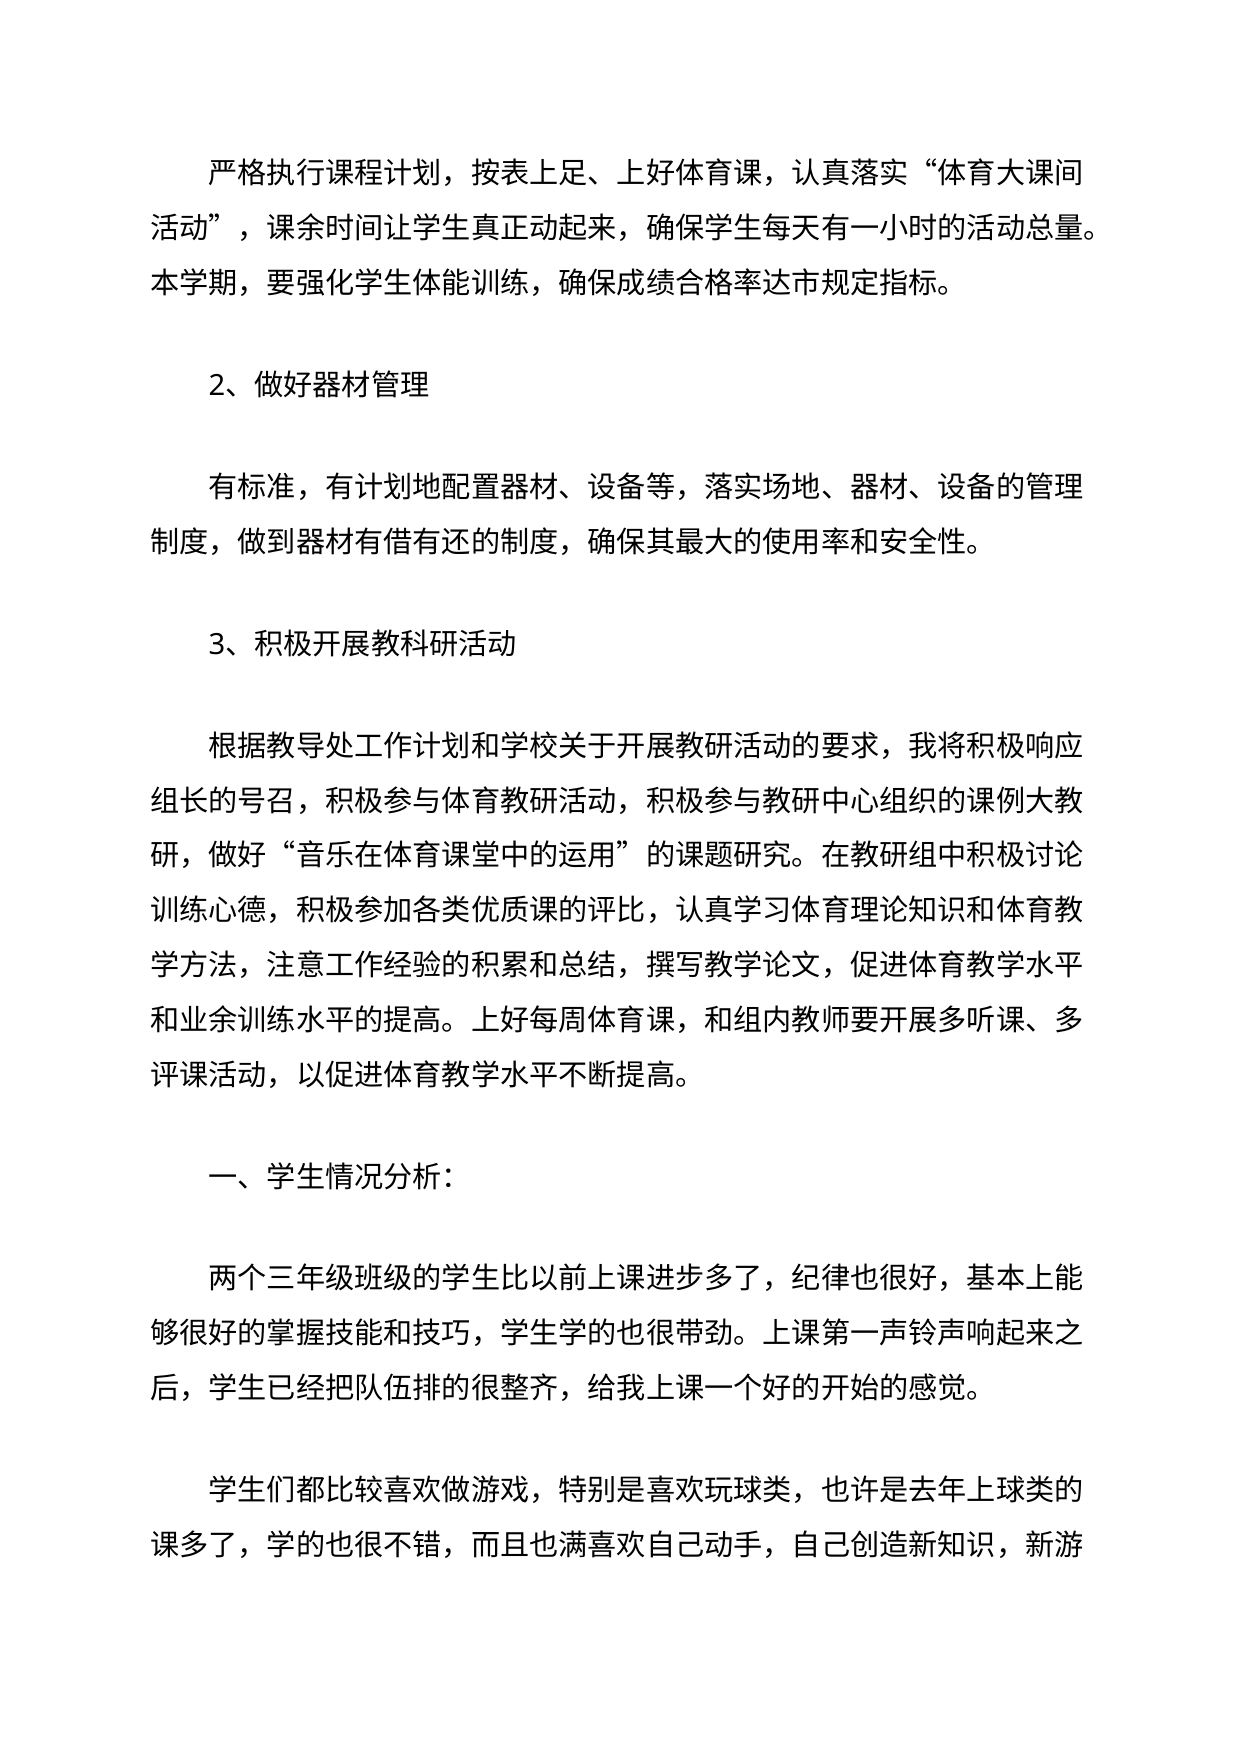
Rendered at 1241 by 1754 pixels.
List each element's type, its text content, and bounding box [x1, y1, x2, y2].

text 2、做好器材管理 [150, 362, 1090, 404]
text 有标准，有计划地配置器材、设备等，落实场地、器材、设备的管理制度，做到器材有借有还的制度，确保其最大的使用率和安全性。 [150, 463, 1090, 561]
text 一、学生情况分析： [150, 1153, 1090, 1196]
text 两个三年级班级的学生比以前上课进步多了，纪律也很好，基本上能够很好的掌握技能和技巧，学生学的也很带劲。上课第一声铃声响起来之后，学生已经把队伍排的很整齐，给我上课一个好的开始的感觉。 [150, 1255, 1090, 1407]
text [150, 1467, 1090, 1564]
text 严格执行课程计划，按表上足、上好体育课，认真落实“体育大课间活动”，课余时间让学生真正动起来，确保学生每天有一小时的活动总量。本学期，要强化学生体能训练，确保成绩合格率达市规定指标。 [150, 150, 1090, 302]
text 3、积极开展教科研活动 [150, 620, 1090, 663]
text 根据教导处工作计划和学校关于开展教研活动的要求，我将积极响应组长的号召，积极参与体育教研活动，积极参与教研中心组织的课例大教研，做好“音乐在体育课堂中的运用”的课题研究。在教研组中积极讨论训练心德，积极参加各类优质课的评比，认真学习体育理论知识和体育教学方法，注意工作经验的积累和总结，撰写教学论文，促进体育教学水平和业余训练水平的提高。上好每周体育课，和组内教师要开展多听课、多评课活动，以促进体育教学水平不断提高。 [150, 722, 1090, 1094]
